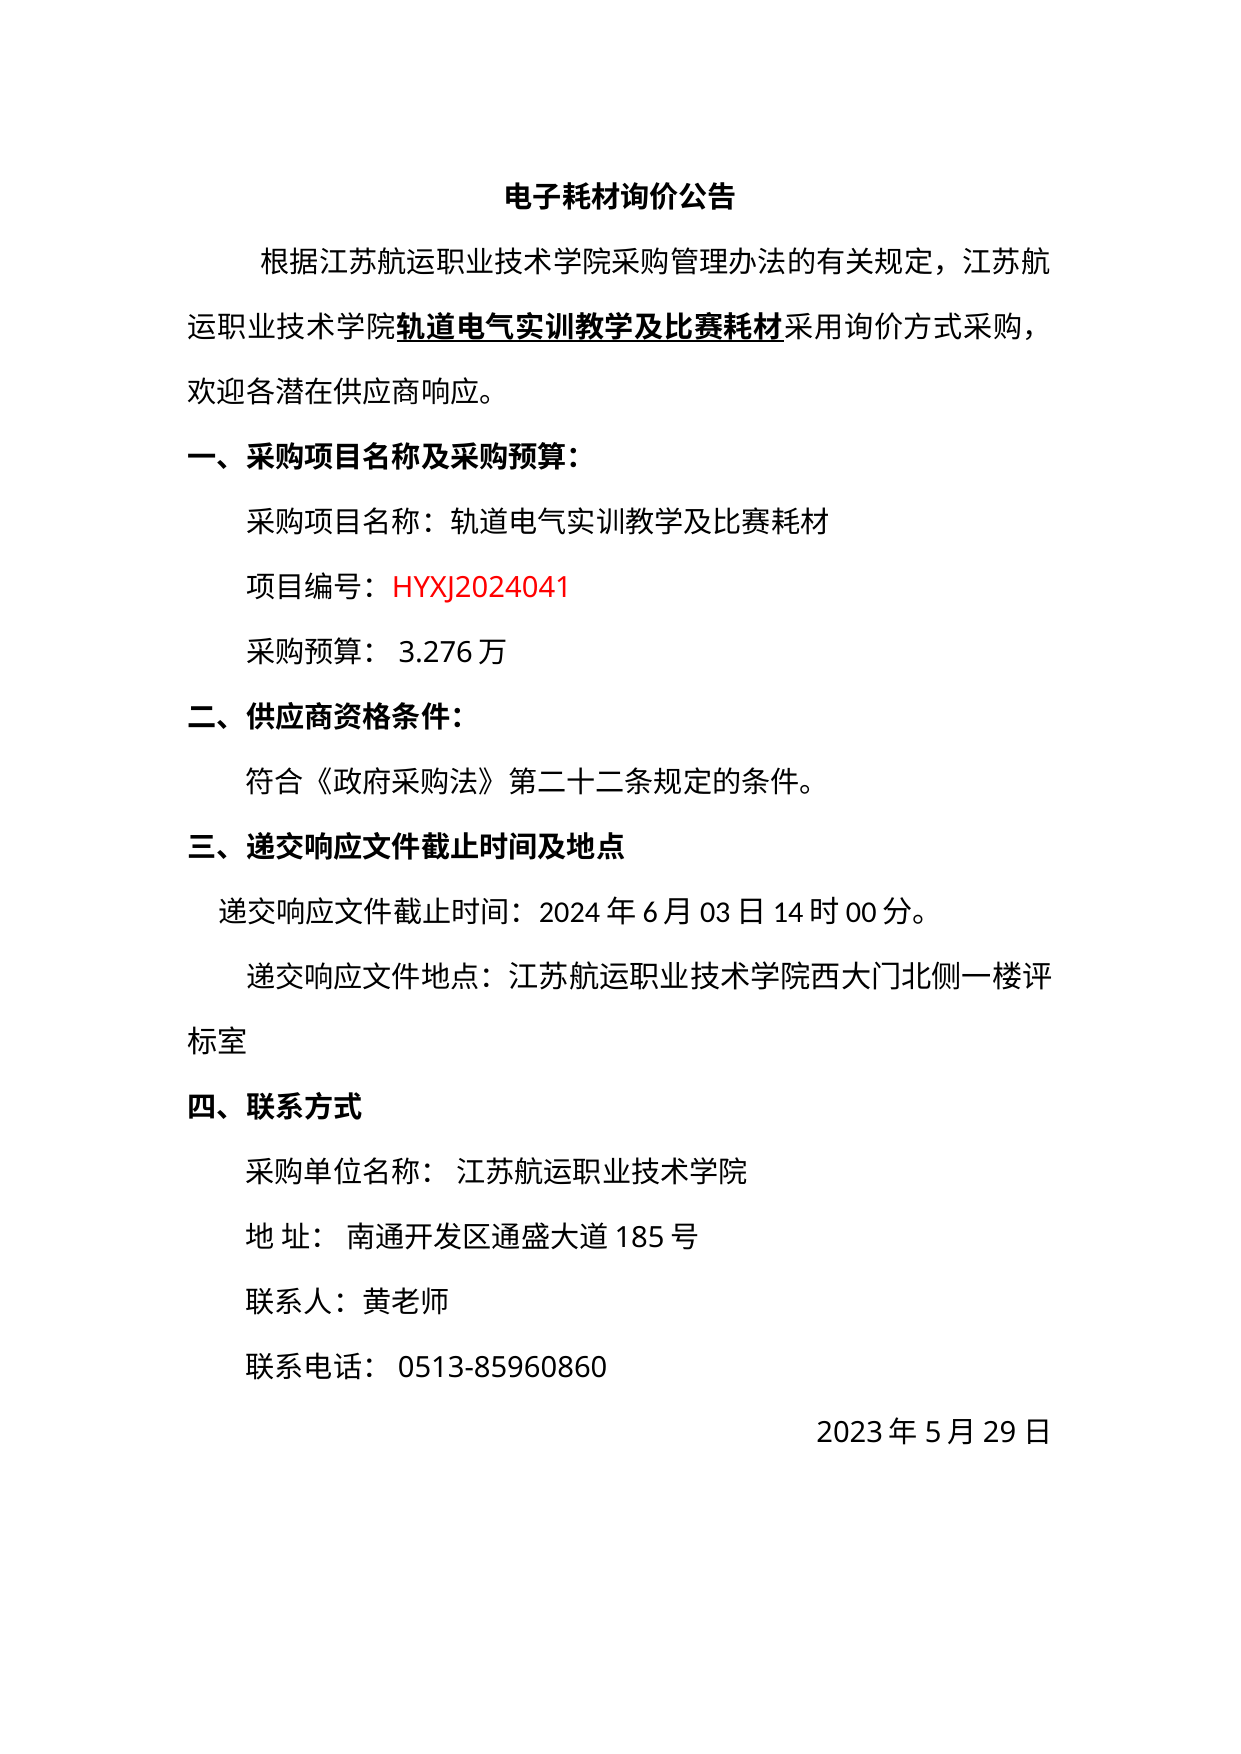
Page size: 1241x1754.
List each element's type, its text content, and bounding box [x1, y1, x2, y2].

text 采购预算： 3.276万 [187, 617, 1060, 682]
text 项目编号：HYXJ2024041 [187, 552, 1053, 617]
text 一、采购项目名称及采购预算： [187, 422, 1053, 487]
text 联系电话： 0513-85960860 [187, 1332, 1053, 1397]
text 递交响应文件截止时间：2024年6月03日14时00分。 [187, 877, 1053, 942]
text 符合《政府采购法》第二十二条规定的条件。 [187, 747, 1053, 812]
text 地 址： 南通开发区通盛大道185号 [187, 1202, 1053, 1267]
text 采购项目名称：轨道电气实训教学及比赛耗材 [187, 487, 1053, 552]
text 二、供应商资格条件： [187, 682, 1053, 747]
text 三、递交响应文件截止时间及地点 [187, 812, 1053, 877]
text 采购单位名称： 江苏航运职业技术学院 [187, 1137, 1053, 1202]
text 根据江苏航运职业技术学院采购管理办法的有关规定，江苏航运职业技术学院轨道电气实训教学及比赛耗材采用询价方式采购，欢迎各潜在供应商响应。 [187, 227, 1053, 422]
text 2023年 5月 29 日 [187, 1397, 1053, 1462]
text 四、联系方式 [187, 1072, 1053, 1137]
text 递交响应文件地点：江苏航运职业技术学院西大门北侧一楼评标室 [187, 942, 1053, 1072]
text 电子耗材询价公告 [187, 162, 1053, 227]
text 联系人：黄老师 [187, 1267, 1053, 1332]
